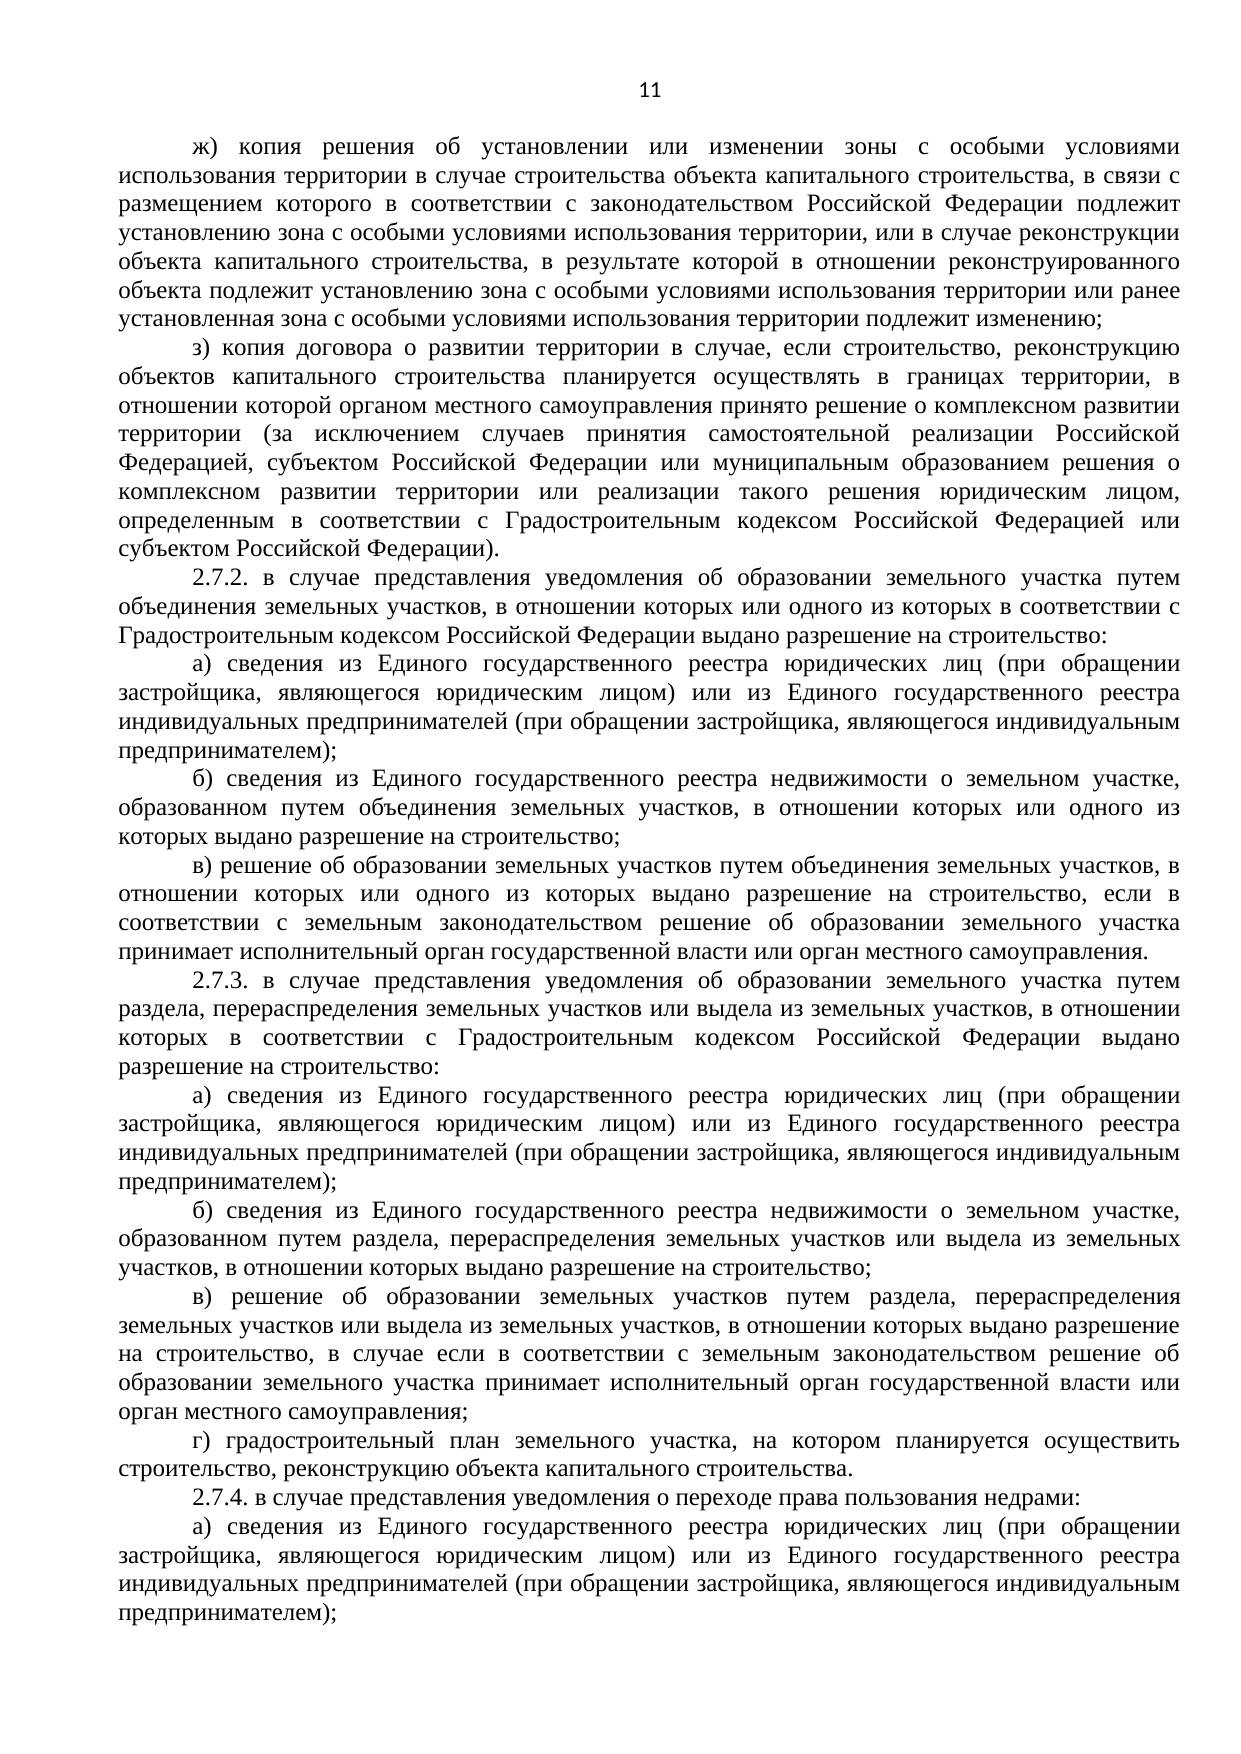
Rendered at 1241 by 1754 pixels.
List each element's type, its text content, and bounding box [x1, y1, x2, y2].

text б) сведения из Единого государственного реестра недвижимости о земельном участке, образованном путем объединения земельных участков, в отношении которых или одного из которых выдано разрешение на строительство; [118, 763, 1181, 850]
text г) градостроительный план земельного участка, на котором планируется осуществить строительство, реконструкцию объекта капитального строительства. [118, 1425, 1181, 1482]
text в) решение об образовании земельных участков путем объединения земельных участков, в отношении которых или одного из которых выдано разрешение на строительство, если в соответствии с земельным законодательством решение об образовании земельного участка принимает исполнительный орган государственной власти или орган местного самоуправления. [118, 850, 1181, 965]
text в) решение об образовании земельных участков путем раздела, перераспределения земельных участков или выдела из земельных участков, в отношении которых выдано разрешение на строительство, в случае если в соответствии с земельным законодательством решение об образовании земельного участка принимает исполнительный орган государственной власти или орган местного самоуправления; [118, 1281, 1181, 1425]
text 2.7.3. в случае представления уведомления об образовании земельного участка путем раздела, перераспределения земельных участков или выдела из земельных участков, в отношении которых в соответствии с Градостроительным кодексом Российской Федерации выдано разрешение на строительство: [118, 965, 1181, 1080]
text з) копия договора о развитии территории в случае, если строительство, реконструкцию объектов капитального строительства планируется осуществлять в границах территории, в отношении которой органом местного самоуправления принято решение о комплексном развитии территории (за исключением случаев принятия самостоятельной реализации Российской Федерацией, субъектом Российской Федерации или муниципальным образованием решения о комплексном развитии территории или реализации такого решения юридическим лицом, определенным в соответствии с Градостроительным кодексом Российской Федерацией или субъектом Российской Федерации). [118, 332, 1181, 562]
text б) сведения из Единого государственного реестра недвижимости о земельном участке, образованном путем раздела, перераспределения земельных участков или выдела из земельных участков, в отношении которых выдано разрешение на строительство; [118, 1195, 1181, 1281]
text ж) копия решения об установлении или изменении зоны с особыми условиями использования территории в случае строительства объекта капитального строительства, в связи с размещением которого в соответствии с законодательством Российской Федерации подлежит установлению зона с особыми условиями использования территории, или в случае реконструкции объекта капитального строительства, в результате которой в отношении реконструированного объекта подлежит установлению зона с особыми условиями использования территории или ранее установленная зона с особыми условиями использования территории подлежит изменению; [118, 131, 1181, 332]
text 2.7.4. в случае представления уведомления о переходе права пользования недрами: [118, 1482, 1181, 1511]
text 2.7.2. в случае представления уведомления об образовании земельного участка путем объединения земельных участков, в отношении которых или одного из которых в соответствии с Градостроительным кодексом Российской Федерации выдано разрешение на строительство: [118, 562, 1181, 648]
